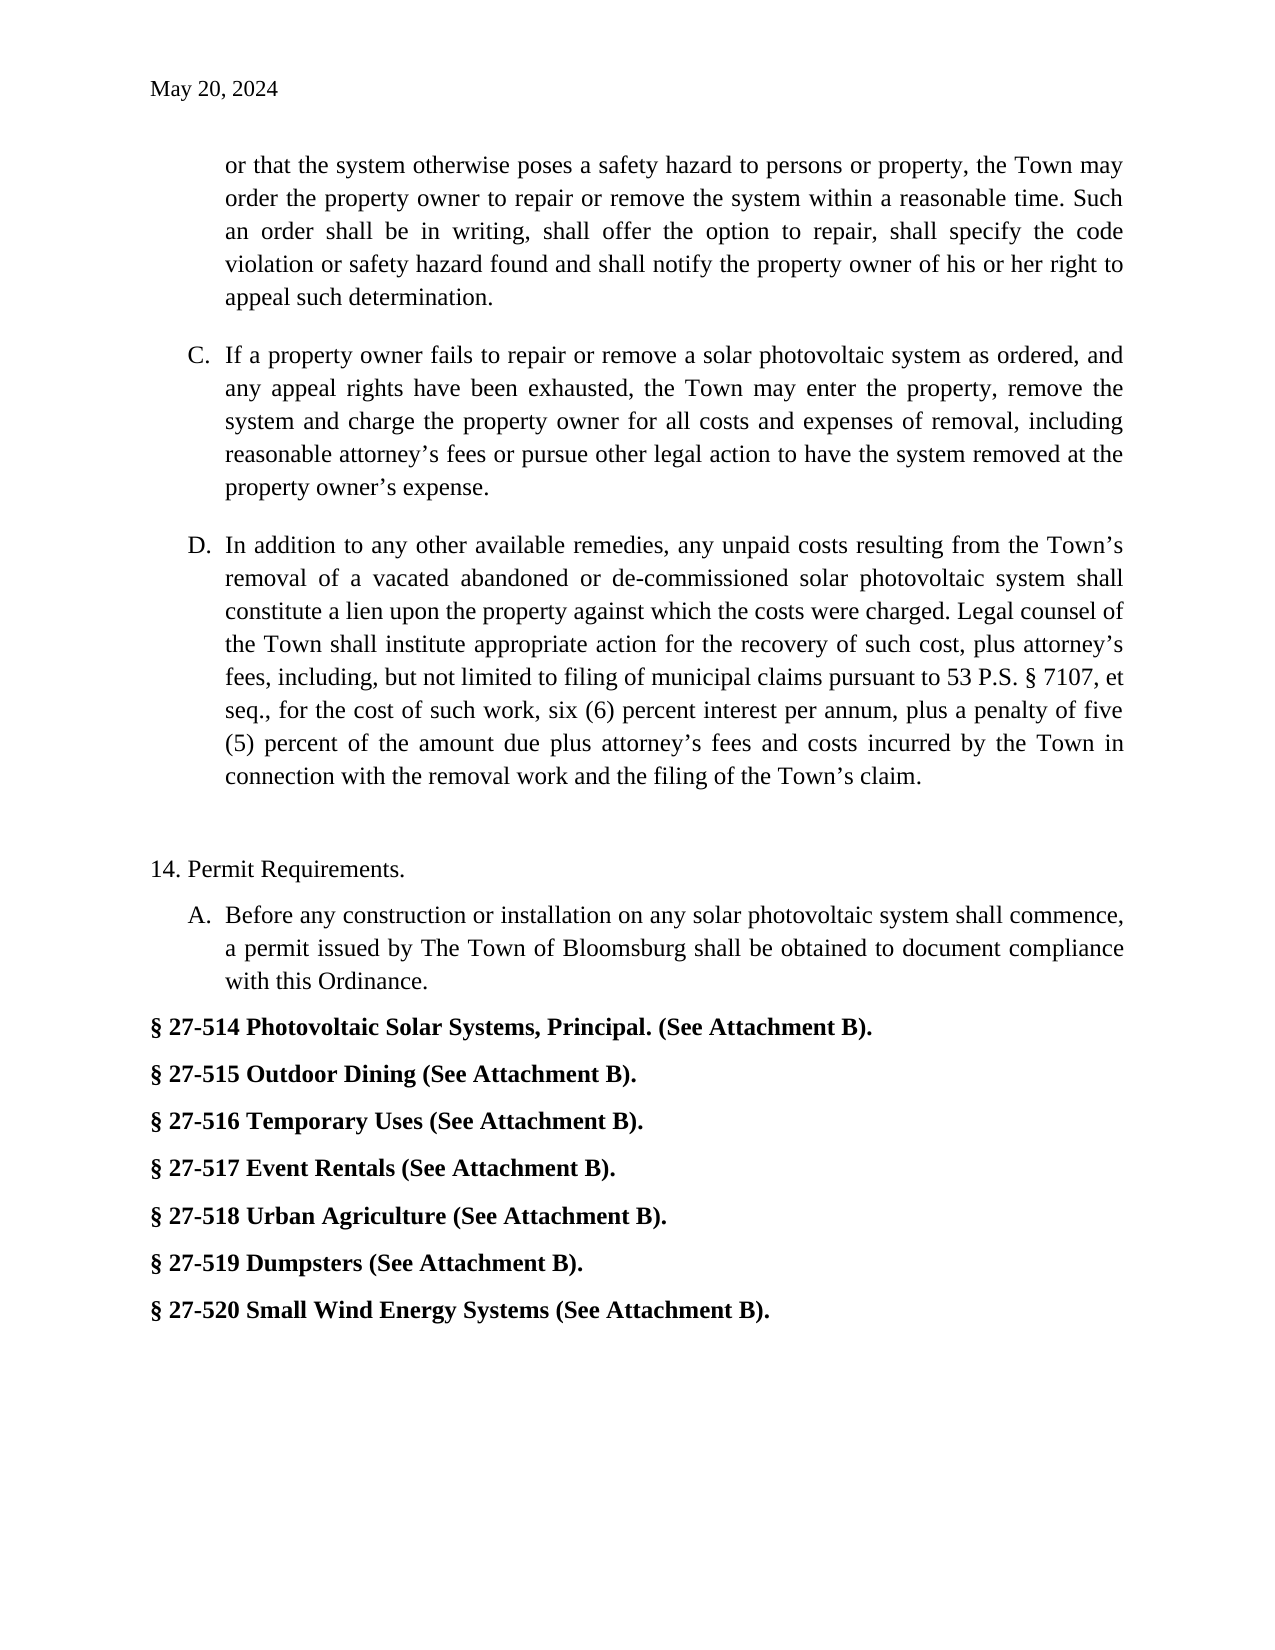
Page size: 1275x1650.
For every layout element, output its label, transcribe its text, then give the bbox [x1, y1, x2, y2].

list Before any construction or installation on any solar photovoltaic system shall commence, a permit issued by The Town of Bloomsburg shall be obtained to document compliance with this Ordinance. [187, 900, 1125, 995]
list If a property owner fails to repair or remove a solar photovoltaic system as ordered, and any appeal rights have been exhausted, the Town may enter the property, remove the system and charge the property owner for all costs and expenses of removal, including reasonable attorney’s fees or pursue other legal action to have the system removed at the property owner’s expense. [187, 340, 1125, 501]
list Permit Requirements. [150, 854, 1125, 883]
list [187, 150, 1125, 311]
text § 27-515 Outdoor Dining (See Attachment B). [150, 1059, 1125, 1088]
text § 27-519 Dumpsters (See Attachment B). [150, 1248, 1125, 1277]
text § 27-520 Small Wind Energy Systems (See Attachment B). [150, 1295, 1125, 1324]
text § 27-518 Urban Agriculture (See Attachment B). [150, 1201, 1125, 1229]
text § 27-516 Temporary Uses (See Attachment B). [150, 1106, 1125, 1135]
text § 27-514 Photovoltaic Solar Systems, Principal. (See Attachment B). [150, 1012, 1125, 1040]
text § 27-517 Event Rentals (See Attachment B). [150, 1153, 1125, 1182]
list In addition to any other available remedies, any unpaid costs resulting from the Town’s removal of a vacated abandoned or de-commissioned solar photovoltaic system shall constitute a lien upon the property against which the costs were charged. Legal counsel of the Town shall institute appropriate action for the recovery of such cost, plus attorney’s fees, including, but not limited to filing of municipal claims pursuant to 53 P.S. § 7107, et seq., for the cost of such work, six (6) percent interest per annum, plus a penalty of five (5) percent of the amount due plus attorney’s fees and costs incurred by the Town in connection with the removal work and the filing of the Town’s claim. [187, 530, 1125, 790]
